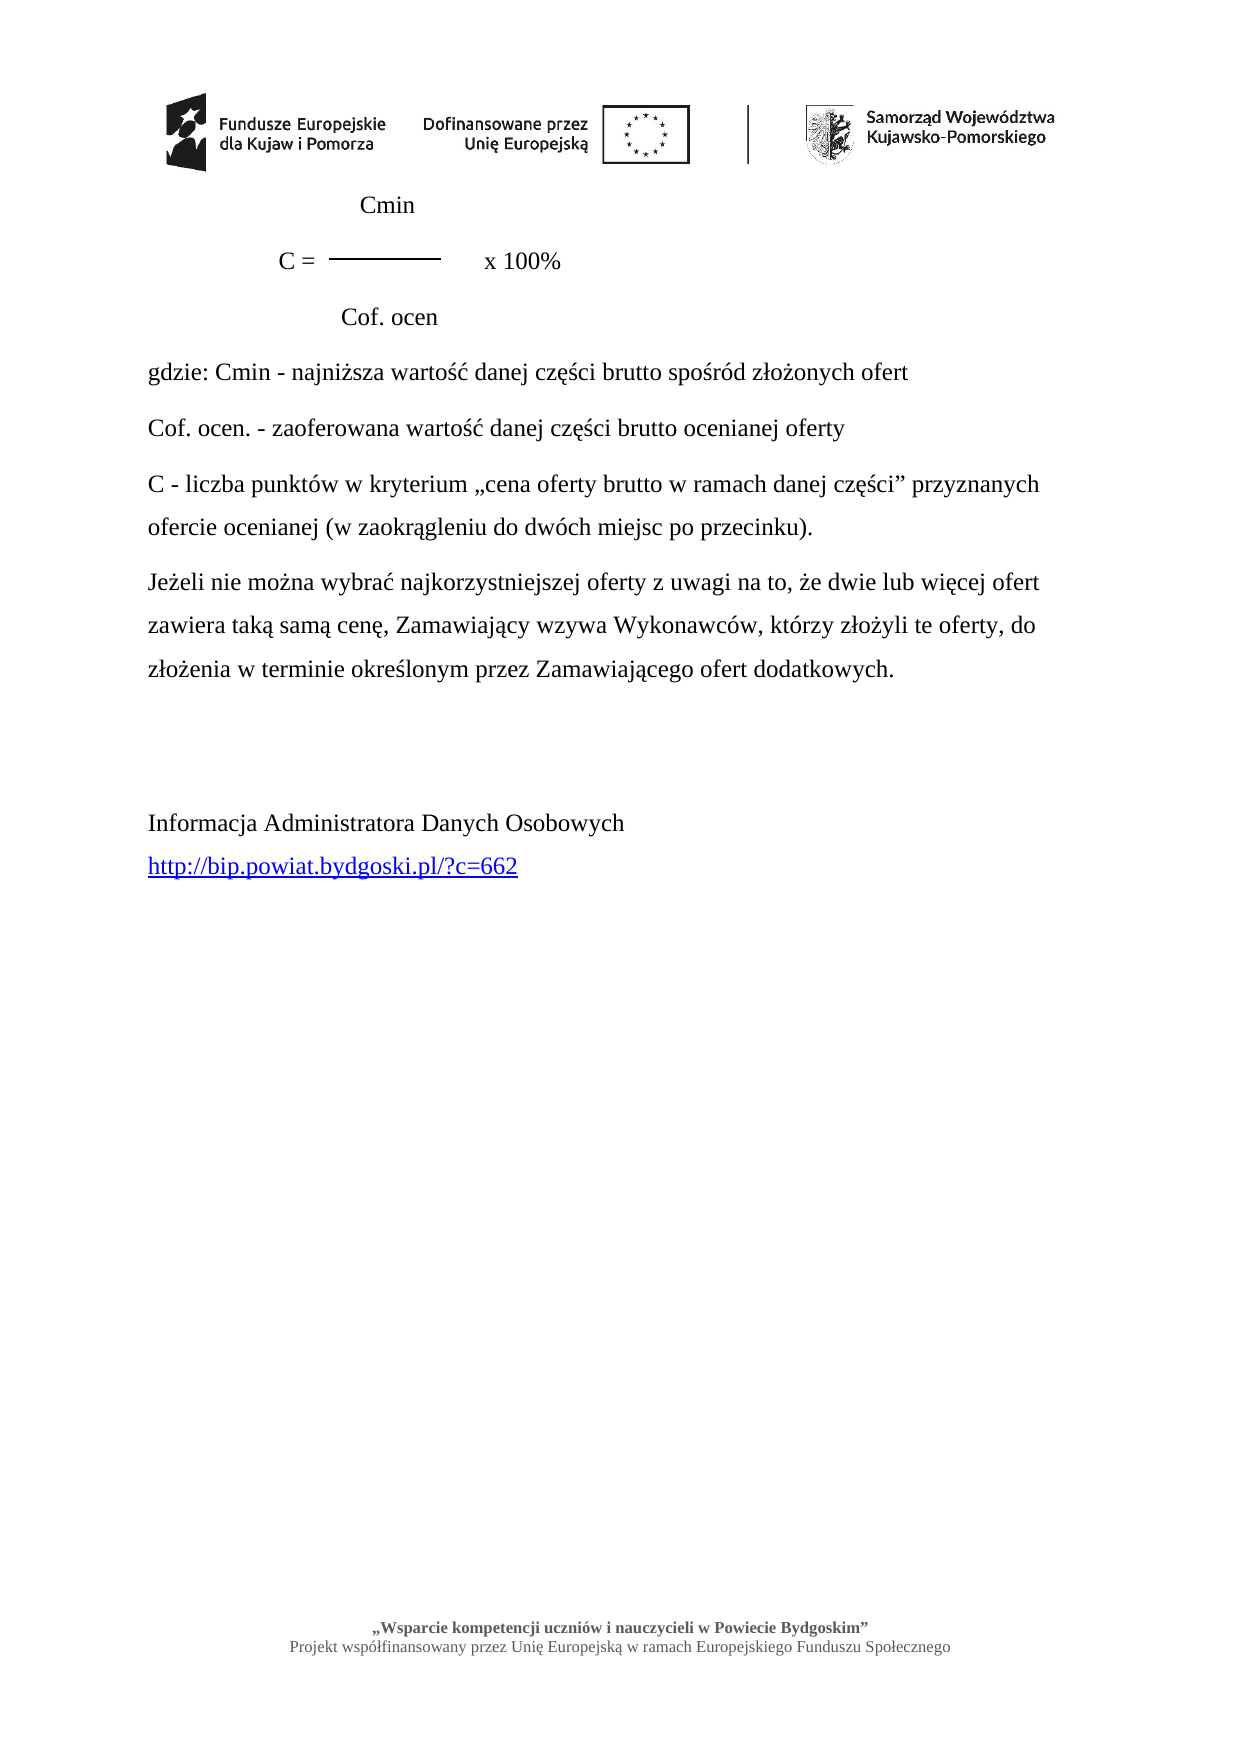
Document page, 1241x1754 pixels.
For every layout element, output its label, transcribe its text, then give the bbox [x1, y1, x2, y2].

text C - liczba punktów w kryterium „cena oferty brutto w ramach danej części” przyznanych ofercie ocenianej (w zaokrągleniu do dwóch miejsc po przecinku). [148, 469, 1092, 541]
text Informacja Administratora Danych Osobowych http://bip.powiat.bydgoski.pl/?c=662 [148, 808, 1092, 880]
text Cof. ocen. - zaoferowana wartość danej części brutto ocenianej oferty [148, 413, 1092, 442]
text Cmin [266, 191, 1092, 219]
text Cof. ocen [266, 302, 1092, 331]
text gdzie: Cmin - najniższa wartość danej części brutto spośród złożonych ofert [148, 357, 1092, 386]
picture [147, 73, 1093, 191]
text C = x 100% [266, 246, 1092, 275]
text Jeżeli nie można wybrać najkorzystniejszej oferty z uwagi na to, że dwie lub więcej ofert zawiera taką samą cenę, Zamawiający wzywa Wykonawców, którzy złożyli te oferty, do złożenia w terminie określonym przez Zamawiającego ofert dodatkowych. [148, 567, 1092, 682]
